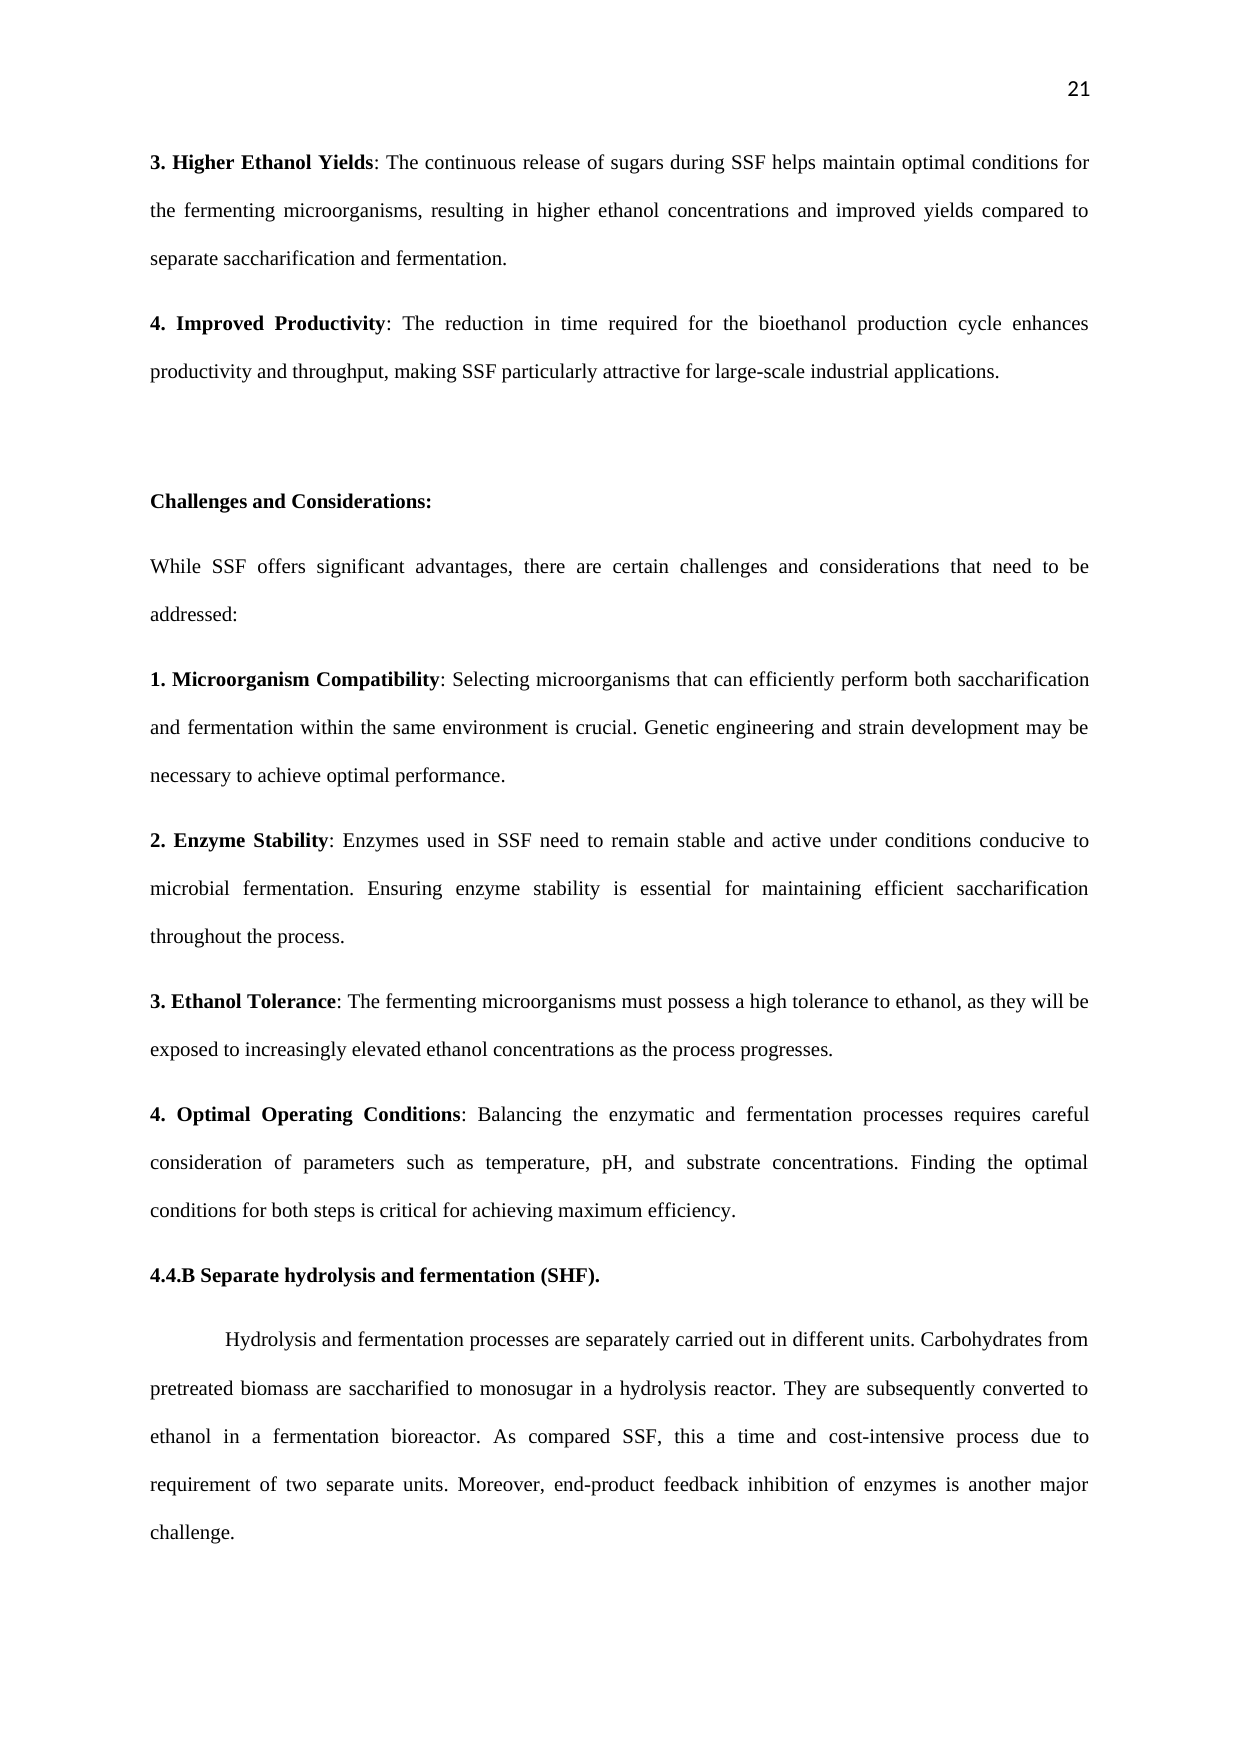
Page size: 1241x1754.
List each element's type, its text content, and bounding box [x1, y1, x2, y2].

text 4. Optimal Operating Conditions: Balancing the enzymatic and fermentation processes requires careful consideration of parameters such as temperature, pH, and substrate concentrations. Finding the optimal conditions for both steps is critical for achieving maximum efficiency. [150, 1101, 1090, 1222]
text 2. Enzyme Stability: Enzymes used in SSF need to remain stable and active under conditions conducive to microbial fermentation. Ensuring enzyme stability is essential for maintaining efficient saccharification throughout the process. [150, 827, 1090, 948]
text 3. Higher Ethanol Yields: The continuous release of sugars during SSF helps maintain optimal conditions for the fermenting microorganisms, resulting in higher ethanol concentrations and improved yields compared to separate saccharification and fermentation. [150, 150, 1090, 270]
text 3. Ethanol Tolerance: The fermenting microorganisms must possess a high tolerance to ethanol, as they will be exposed to increasingly elevated ethanol concentrations as the process progresses. [150, 988, 1090, 1061]
text Hydrolysis and fermentation processes are separately carried out in different units. Carbohydrates from pretreated biomass are saccharified to monosugar in a hydrolysis reactor. They are subsequently converted to ethanol in a fermentation bioreactor. As compared SSF, this a time and cost-intensive process due to requirement of two separate units. Moreover, end-product feedback inhibition of enzymes is another major challenge. [150, 1327, 1090, 1544]
text 4. Improved Productivity: The reduction in time required for the bioethanol production cycle enhances productivity and throughput, making SSF particularly attractive for large-scale industrial applications. [150, 311, 1090, 383]
text Challenges and Considerations: [150, 489, 1090, 513]
text 4.4.B Separate hydrolysis and fermentation (SHF). [150, 1262, 1090, 1287]
text While SSF offers significant advantages, there are certain challenges and considerations that need to be addressed: [150, 553, 1090, 626]
text 1. Microorganism Compatibility: Selecting microorganisms that can efficiently perform both saccharification and fermentation within the same environment is crucial. Genetic engineering and strain development may be necessary to achieve optimal performance. [150, 666, 1090, 787]
